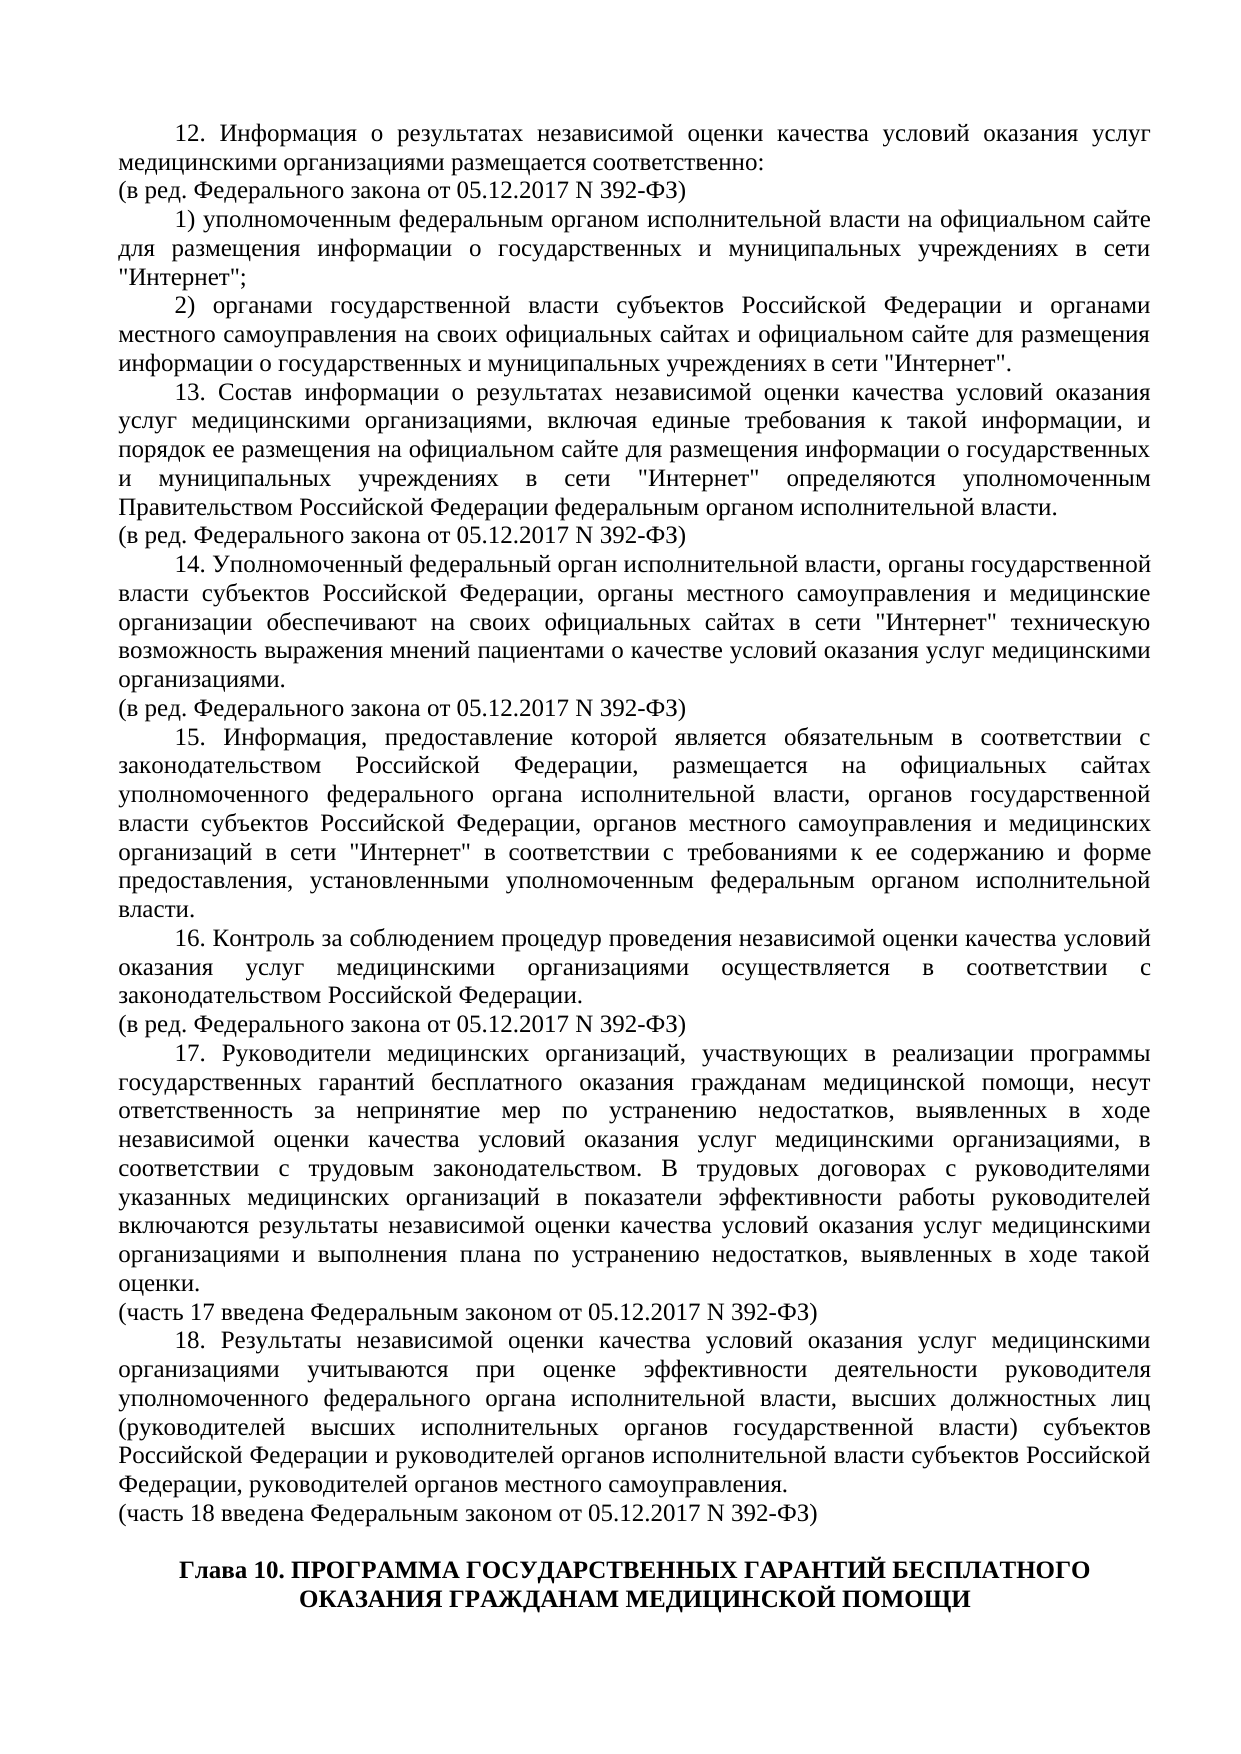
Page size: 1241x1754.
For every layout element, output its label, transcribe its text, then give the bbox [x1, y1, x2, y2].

text (в ред. Федерального закона от 05.12.2017 N 392-ФЗ) [118, 521, 1152, 549]
text 2) органами государственной власти субъектов Российской Федерации и органами местного самоуправления на своих официальных сайтах и официальном сайте для размещения информации о государственных и муниципальных учреждениях в сети "Интернет". [118, 291, 1152, 377]
text 15. Информация, предоставление которой является обязательным в соответствии с законодательством Российской Федерации, размещается на официальных сайтах уполномоченного федерального органа исполнительной власти, органов государственной власти субъектов Российской Федерации, органов местного самоуправления и медицинских организаций в сети "Интернет" в соответствии с требованиями к ее содержанию и форме предоставления, установленными уполномоченным федеральным органом исполнительной власти. [118, 722, 1152, 923]
text 17. Руководители медицинских организаций, участвующих в реализации программы государственных гарантий бесплатного оказания гражданам медицинской помощи, несут ответственность за непринятие мер по устранению недостатков, выявленных в ходе независимой оценки качества условий оказания услуг медицинскими организациями, в соответствии с трудовым законодательством. В трудовых договорах с руководителями указанных медицинских организаций в показатели эффективности работы руководителей включаются результаты независимой оценки качества условий оказания услуг медицинскими организациями и выполнения плана по устранению недостатков, выявленных в ходе такой оценки. [118, 1038, 1152, 1297]
text 14. Уполномоченный федеральный орган исполнительной власти, органы государственной власти субъектов Российской Федерации, органы местного самоуправления и медицинские организации обеспечивают на своих официальных сайтах в сети "Интернет" техническую возможность выражения мнений пациентами о качестве условий оказания услуг медицинскими организациями. [118, 549, 1152, 693]
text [118, 176, 1152, 204]
text 13. Состав информации о результатах независимой оценки качества условий оказания услуг медицинскими организациями, включая единые требования к такой информации, и порядок ее размещения на официальном сайте для размещения информации о государственных и муниципальных учреждениях в сети "Интернет" определяются уполномоченным Правительством Российской Федерации федеральным органом исполнительной власти. [118, 377, 1152, 521]
title Глава 10. ПРОГРАММА ГОСУДАРСТВЕННЫХ ГАРАНТИЙ БЕСПЛАТНОГО [118, 1556, 1152, 1584]
text (в ред. Федерального закона от 05.12.2017 N 392-ФЗ) [118, 693, 1152, 722]
text 18. Результаты независимой оценки качества условий оказания услуг медицинскими организациями учитываются при оценке эффективности деятельности руководителя уполномоченного федерального органа исполнительной власти, высших должностных лиц (руководителей высших исполнительных органов государственной власти) субъектов Российской Федерации и руководителей органов исполнительной власти субъектов Российской Федерации, руководителей органов местного самоуправления. [118, 1326, 1152, 1498]
title ОКАЗАНИЯ ГРАЖДАНАМ МЕДИЦИНСКОЙ ПОМОЩИ [118, 1584, 1152, 1613]
text 16. Контроль за соблюдением процедур проведения независимой оценки качества условий оказания услуг медицинскими организациями осуществляется в соответствии с законодательством Российской Федерации. [118, 923, 1152, 1009]
text (часть 18 введена Федеральным законом от 05.12.2017 N 392-ФЗ) [118, 1498, 1152, 1527]
text (в ред. Федерального закона от 05.12.2017 N 392-ФЗ) [118, 1009, 1152, 1038]
text (часть 17 введена Федеральным законом от 05.12.2017 N 392-ФЗ) [118, 1297, 1152, 1326]
text 12. Информация о результатах независимой оценки качества условий оказания услуг медицинскими организациями размещается соответственно: [118, 118, 1152, 176]
text 1) уполномоченным федеральным органом исполнительной власти на официальном сайте для размещения информации о государственных и муниципальных учреждениях в сети "Интернет"; [118, 204, 1152, 291]
